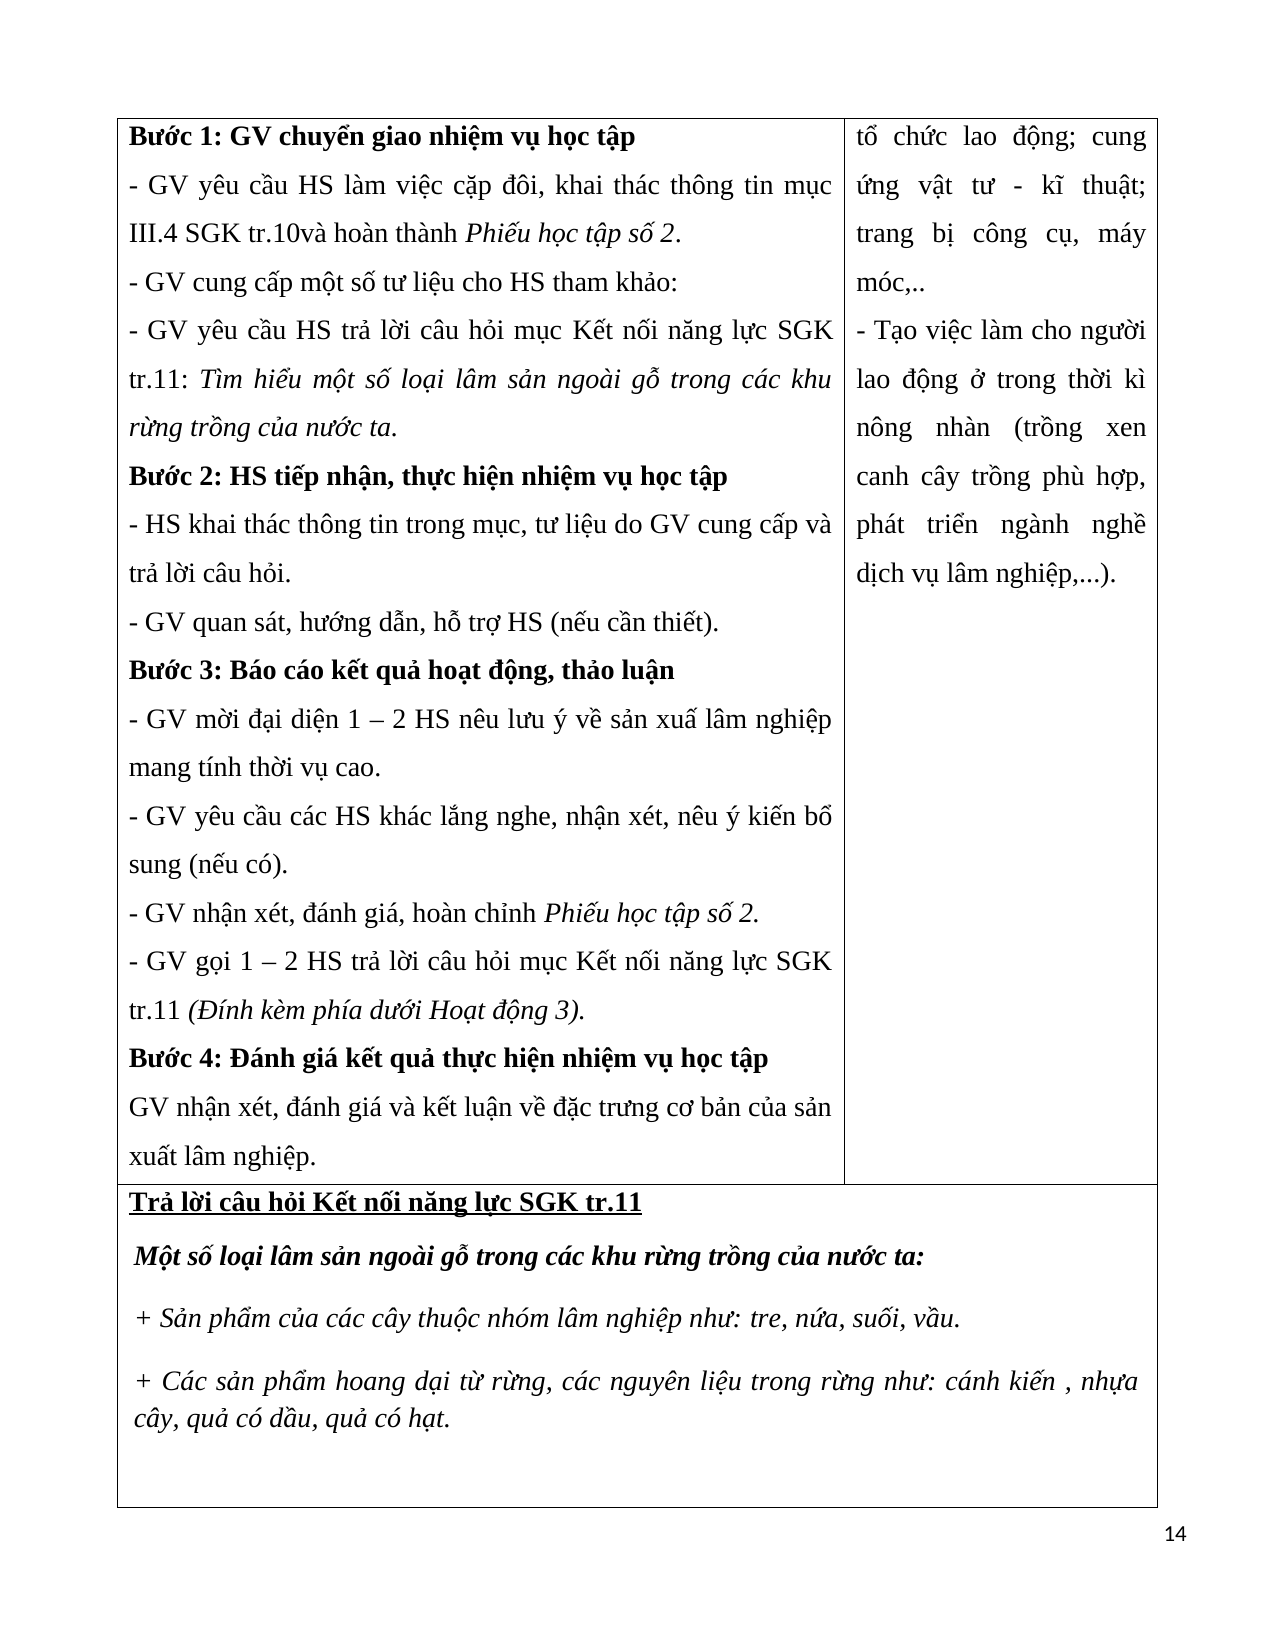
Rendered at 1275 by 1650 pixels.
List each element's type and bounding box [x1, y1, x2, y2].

table_cell [118, 119, 844, 1184]
table_cell [118, 1185, 1157, 1507]
table_cell [845, 119, 1157, 1184]
